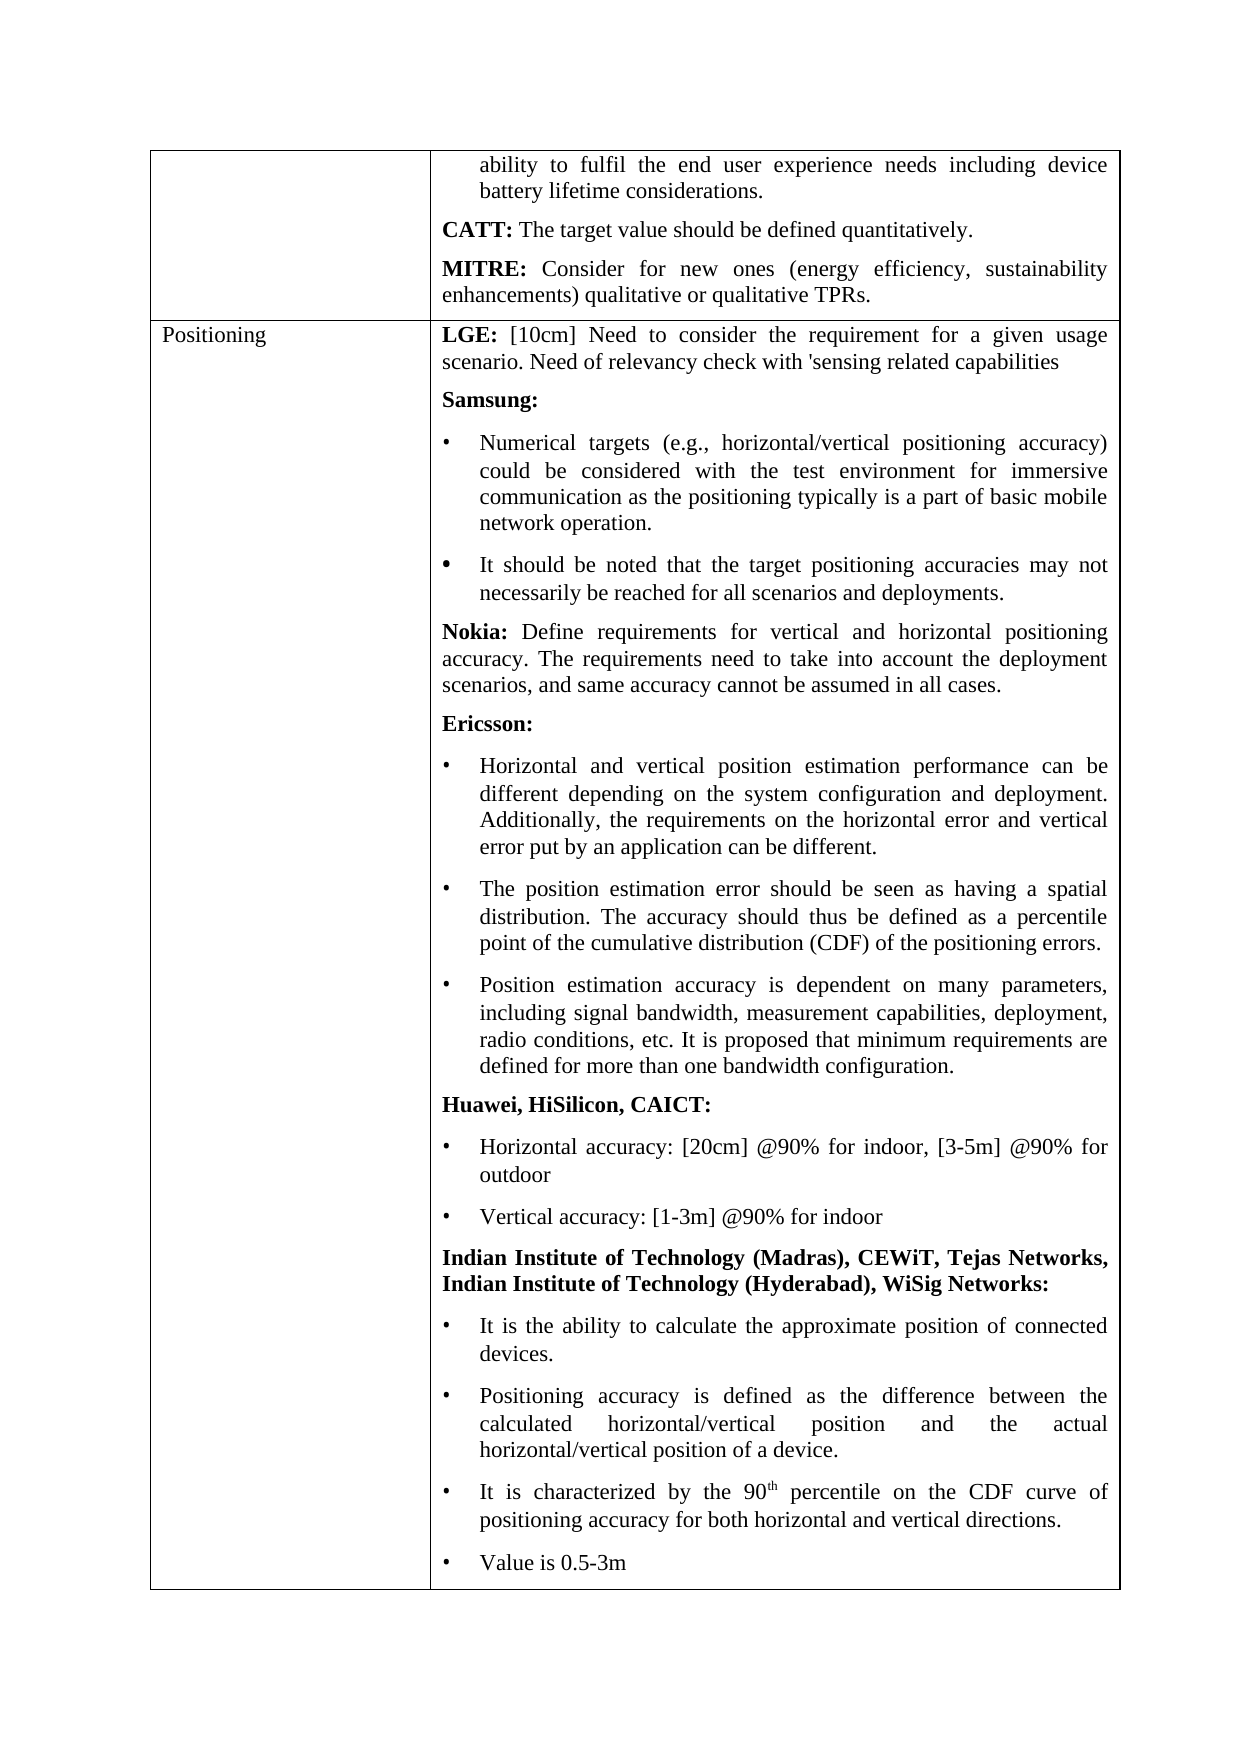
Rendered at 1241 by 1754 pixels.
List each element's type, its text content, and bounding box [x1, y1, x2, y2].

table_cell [431, 151, 1119, 320]
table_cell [431, 321, 1119, 1589]
table_cell Positioning [151, 321, 430, 1589]
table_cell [151, 151, 430, 320]
